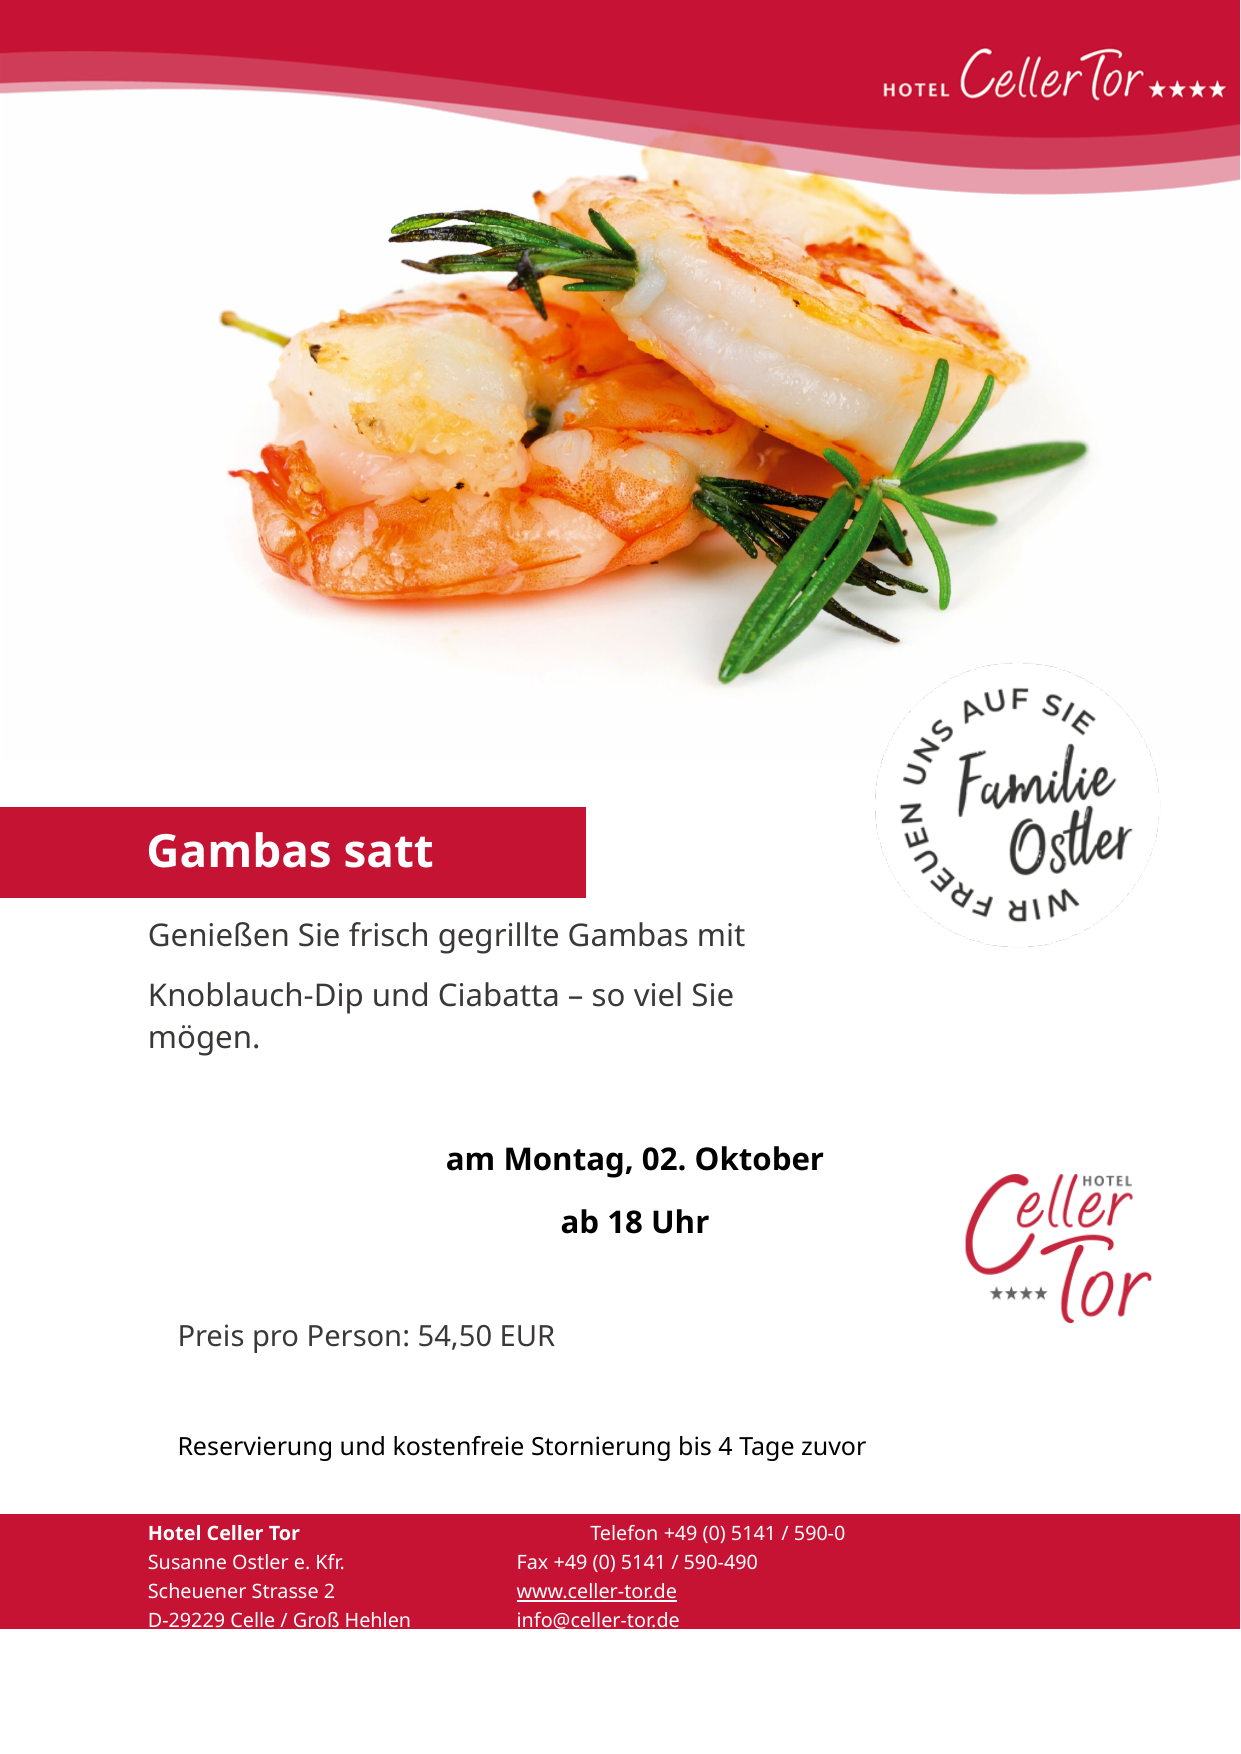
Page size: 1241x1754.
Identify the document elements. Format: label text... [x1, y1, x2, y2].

picture [0, 807, 586, 898]
text am Montag, 02. Oktober [177, 1137, 946, 1179]
text Reservierung und kostenfreie Stornierung bis 4 Tage zuvor [177, 1428, 1092, 1463]
text Genießen Sie frisch gegrillte Gambas mit [148, 913, 850, 956]
picture [0, 0, 1241, 977]
picture [0, 1514, 1241, 1629]
text Preis pro Person: 54,50 EUR [177, 1316, 946, 1355]
text ab 18 Uhr [177, 1199, 946, 1242]
text Knoblauch-Dip und Ciabatta – so viel Sie mögen. [148, 972, 1124, 1058]
